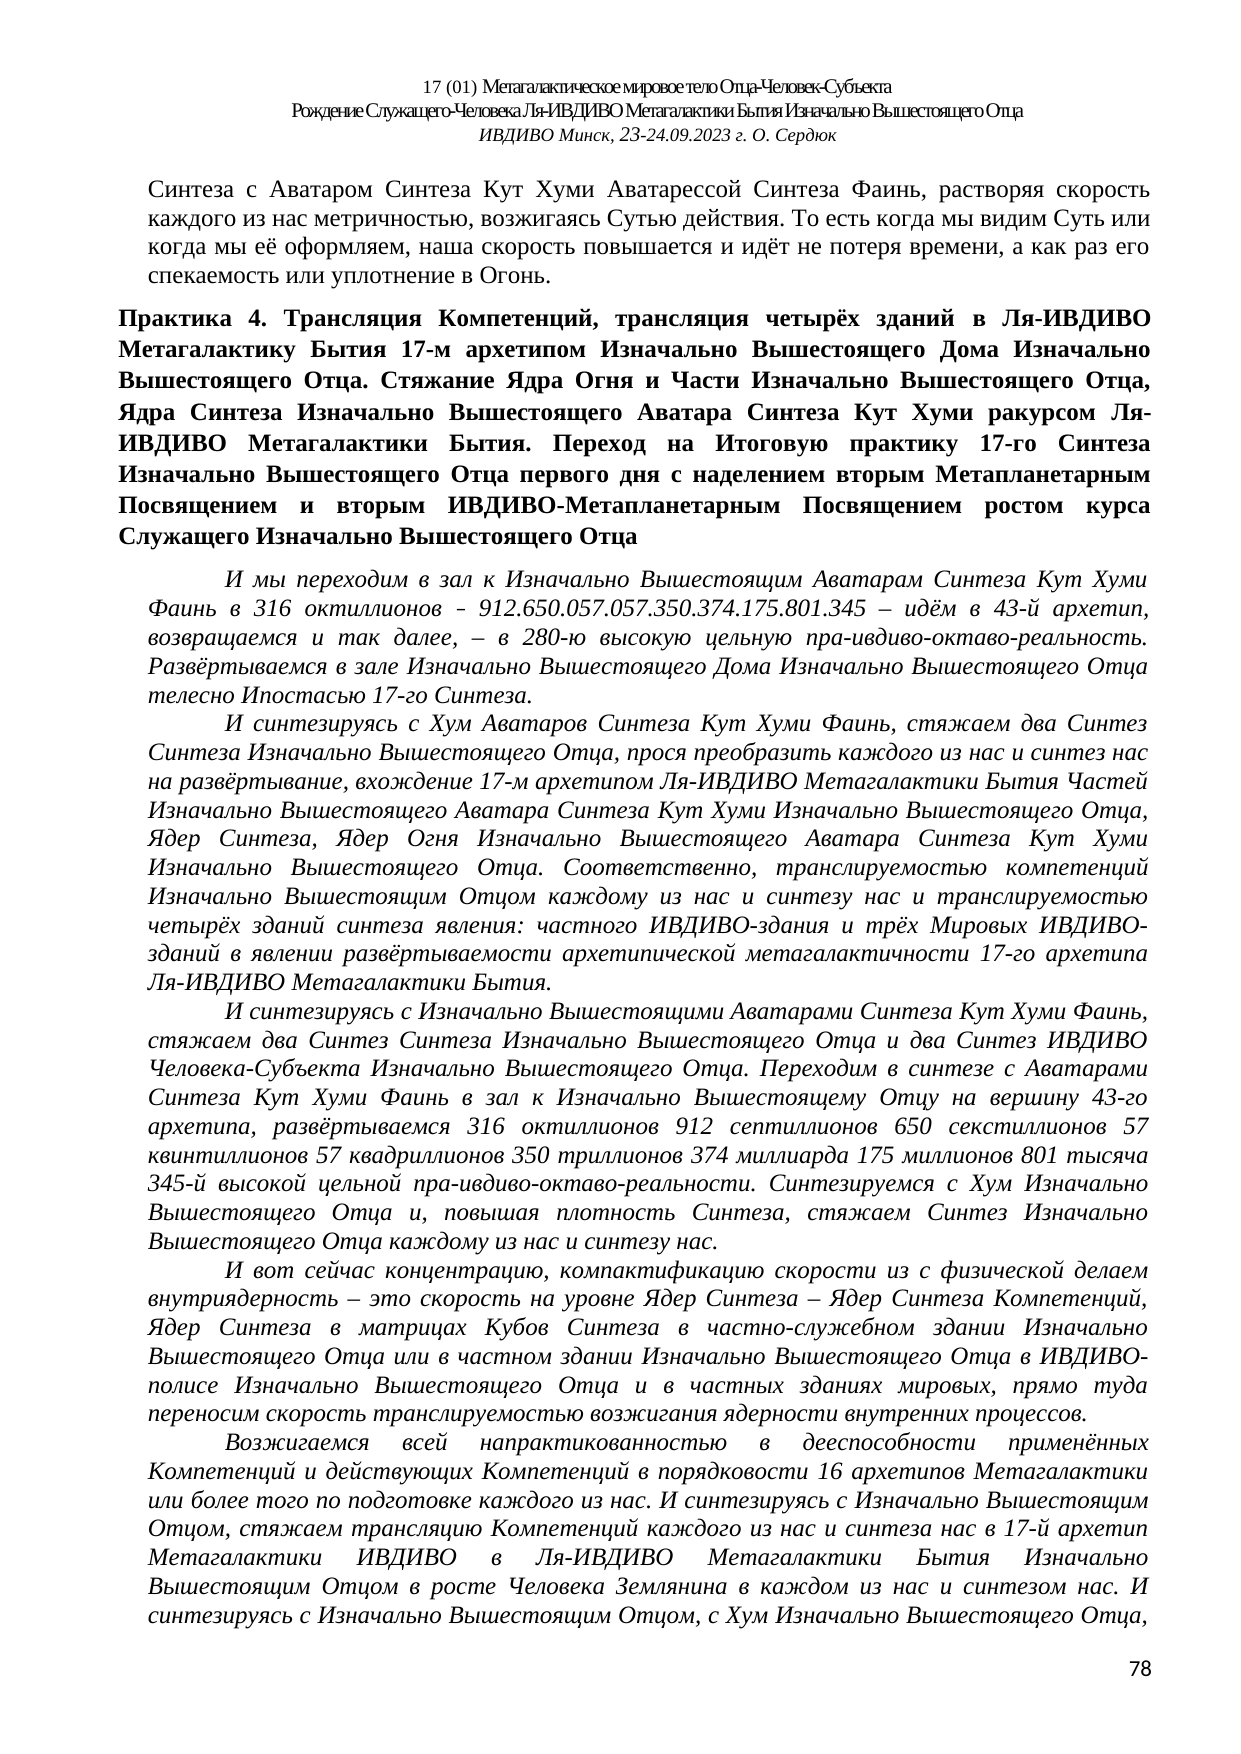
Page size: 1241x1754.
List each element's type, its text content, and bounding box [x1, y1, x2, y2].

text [148, 174, 1152, 289]
text И синтезируясь с Хум Аватаров Синтеза Кут Хуми Фаинь, стяжаем два Синтез Синтеза Изначально Вышестоящего Отца, прося преобразить каждого из нас и синтез нас на развёртывание, вхождение 17-м архетипом Ля-ИВДИВО Метагалактики Бытия Частей Изначально Вышестоящего Аватара Синтеза Кут Хуми Изначально Вышестоящего Отца, Ядер Синтеза, Ядер Огня Изначально Вышестоящего Аватара Синтеза Кут Хуми Изначально Вышестоящего Отца. Соответственно, транслируемостью компетенций Изначально Вышестоящим Отцом каждому из нас и синтезу нас и транслируемостью четырёх зданий синтеза явления: частного ИВДИВО-здания и трёх Мировых ИВДИВО-зданий в явлении развёртываемости архетипической метагалактичности 17-го архетипа Ля-ИВДИВО Метагалактики Бытия. [148, 708, 1152, 996]
text И вот сейчас концентрацию, компактификацию скорости из с физической делаем внутриядерность – это скорость на уровне Ядер Синтеза – Ядер Синтеза Компетенций, Ядер Синтеза в матрицах Кубов Синтеза в частно-служебном здании Изначально Вышестоящего Отца или в частном здании Изначально Вышестоящего Отца в ИВДИВО-полисе Изначально Вышестоящего Отца и в частных зданиях мировых, прямо туда переносим скорость транслируемостью возжигания ядерности внутренних процессов. [148, 1255, 1152, 1427]
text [148, 1427, 1152, 1628]
subtitle Практика 4. Трансляция Компетенций, трансляция четырёх зданий в Ля-ИВДИВО Метагалактику Бытия 17-м архетипом Изначально Вышестоящего Дома Изначально Вышестоящего Отца. Стяжание Ядра Огня и Части Изначально Вышестоящего Отца, Ядра Синтеза Изначально Вышестоящего Аватара Синтеза Кут Хуми ракурсом Ля-ИВДИВО Метагалактики Бытия. Переход на Итоговую практику 17-го Синтеза Изначально Вышестоящего Отца первого дня с наделением вторым Метапланетарным Посвящением и вторым ИВДИВО-Метапланетарным Посвящением ростом курса Служащего Изначально Вышестоящего Отца [118, 303, 1152, 549]
text И синтезируясь с Изначально Вышестоящими Аватарами Синтеза Кут Хуми Фаинь, стяжаем два Синтез Синтеза Изначально Вышестоящего Отца и два Синтез ИВДИВО Человека-Субъекта Изначально Вышестоящего Отца. Переходим в синтезе с Аватарами Синтеза Кут Хуми Фаинь в зал к Изначально Вышестоящему Отцу на вершину 43-го архетипа, развёртываемся 316 октиллионов 912 септиллионов 650 секстиллионов 57 квинтиллионов 57 квадриллионов 350 триллионов 374 миллиарда 175 миллионов 801 тысяча 345-й высокой цельной пра-ивдиво-октаво-реальности. Синтезируемся с Хум Изначально Вышестоящего Отца и, повышая плотность Синтеза, стяжаем Синтез Изначально Вышестоящего Отца каждому из нас и синтезу нас. [148, 996, 1152, 1255]
text И мы переходим в зал к Изначально Вышестоящим Аватарам Синтеза Кут Хуми Фаинь в 316 октиллионов – 912.650.057.057.350.374.175.801.345 – идём в 43-й архетип, возвращаемся и так далее, – в 280-ю высокую цельную пра-ивдиво-октаво-реальность. Развёртываемся в зале Изначально Вышестоящего Дома Изначально Вышестоящего Отца телесно Ипостасью 17-го Синтеза. [148, 564, 1152, 708]
